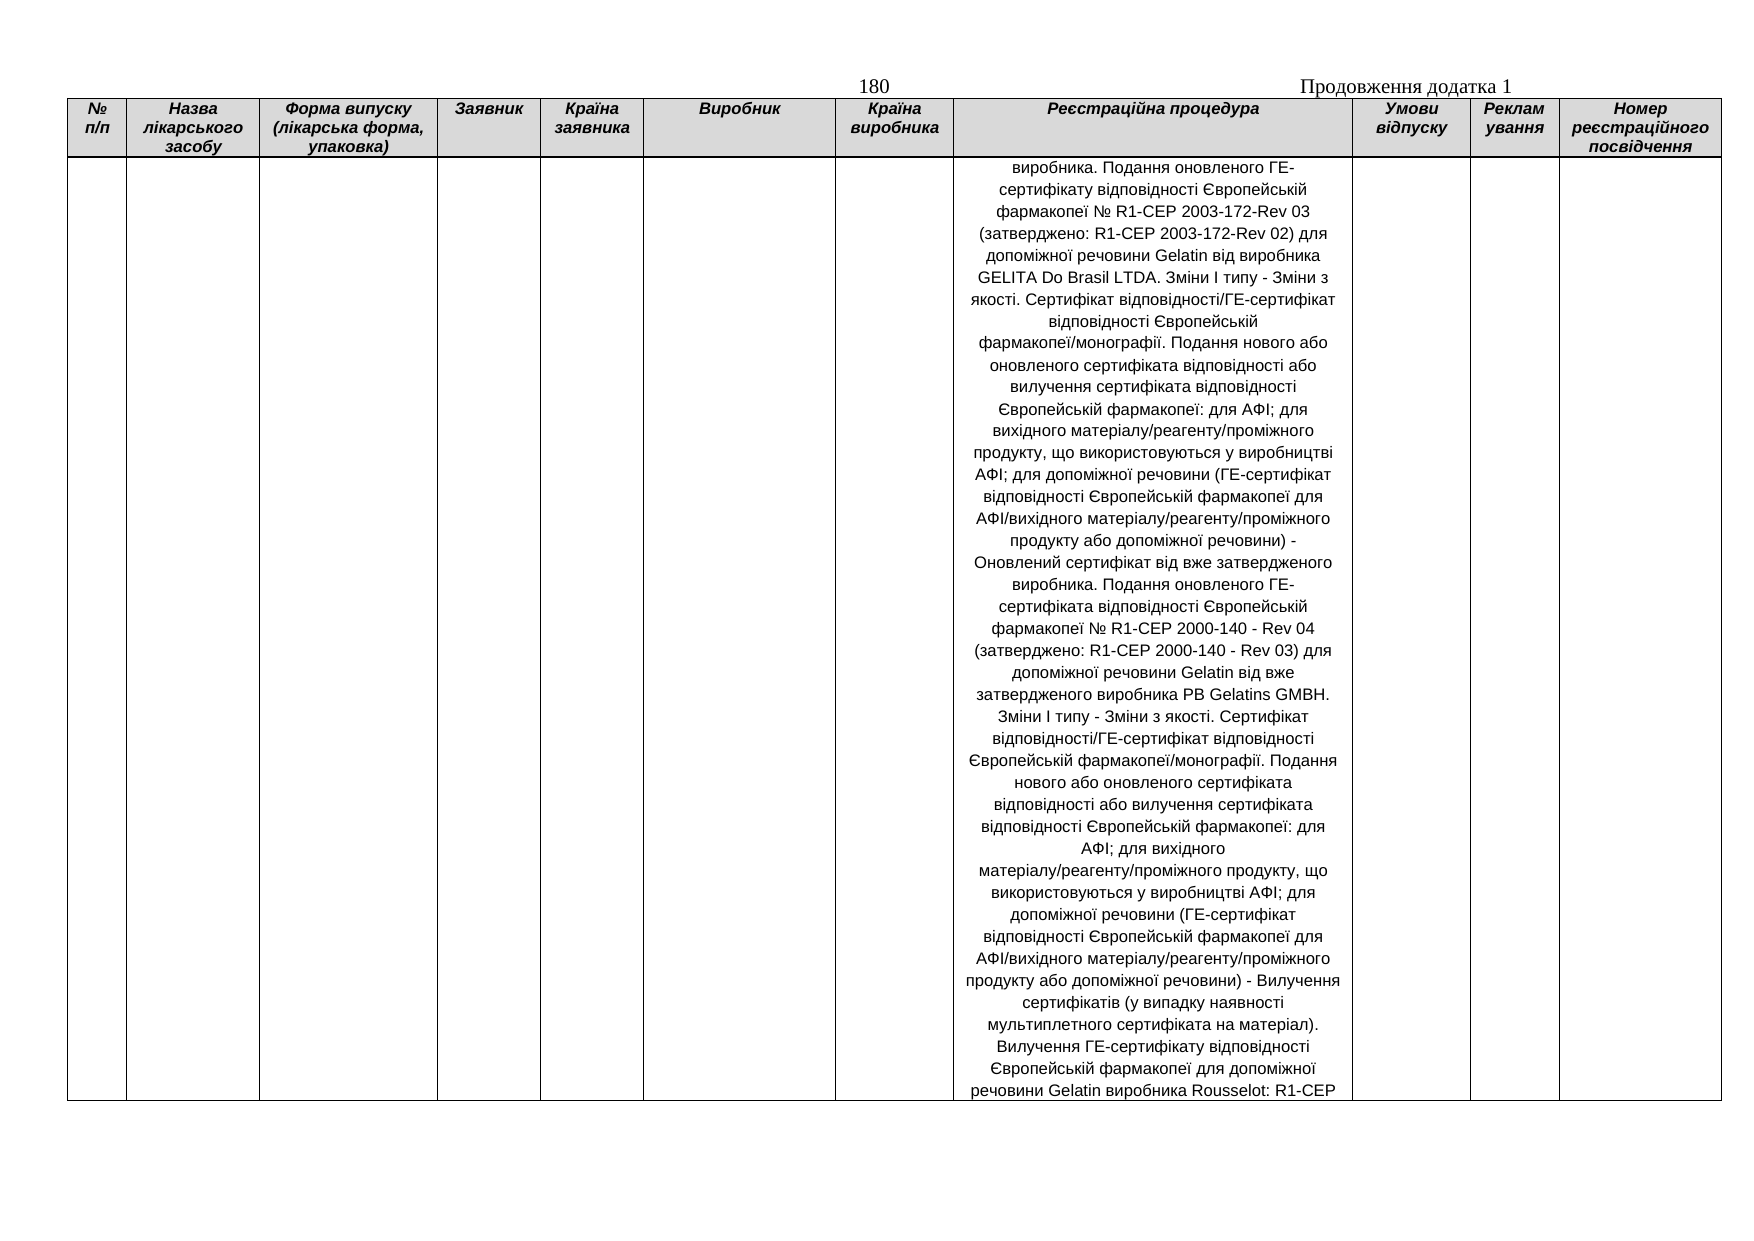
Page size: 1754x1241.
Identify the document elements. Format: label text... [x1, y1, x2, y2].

table_header Умови відпуску [1353, 99, 1470, 156]
table_header Заявник [438, 99, 540, 156]
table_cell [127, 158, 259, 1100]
table_header Країна виробника [836, 99, 953, 156]
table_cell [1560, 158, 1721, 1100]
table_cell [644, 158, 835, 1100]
table_header № п/п [68, 99, 126, 156]
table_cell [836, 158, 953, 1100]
table_header Номер реєстраційного посвідчення [1560, 99, 1721, 156]
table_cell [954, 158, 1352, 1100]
table_header Назва лікарського засобу [127, 99, 259, 156]
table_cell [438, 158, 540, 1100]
table_header Виробник [644, 99, 835, 156]
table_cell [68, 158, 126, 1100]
table_header Рекламування [1471, 99, 1559, 156]
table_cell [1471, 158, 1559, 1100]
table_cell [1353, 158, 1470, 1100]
table_header Країна заявника [541, 99, 643, 156]
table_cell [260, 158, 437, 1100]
table_header Реєстраційна процедура [954, 99, 1352, 156]
table_header Форма випуску (лікарська форма, упаковка) [260, 99, 437, 156]
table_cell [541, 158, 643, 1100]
